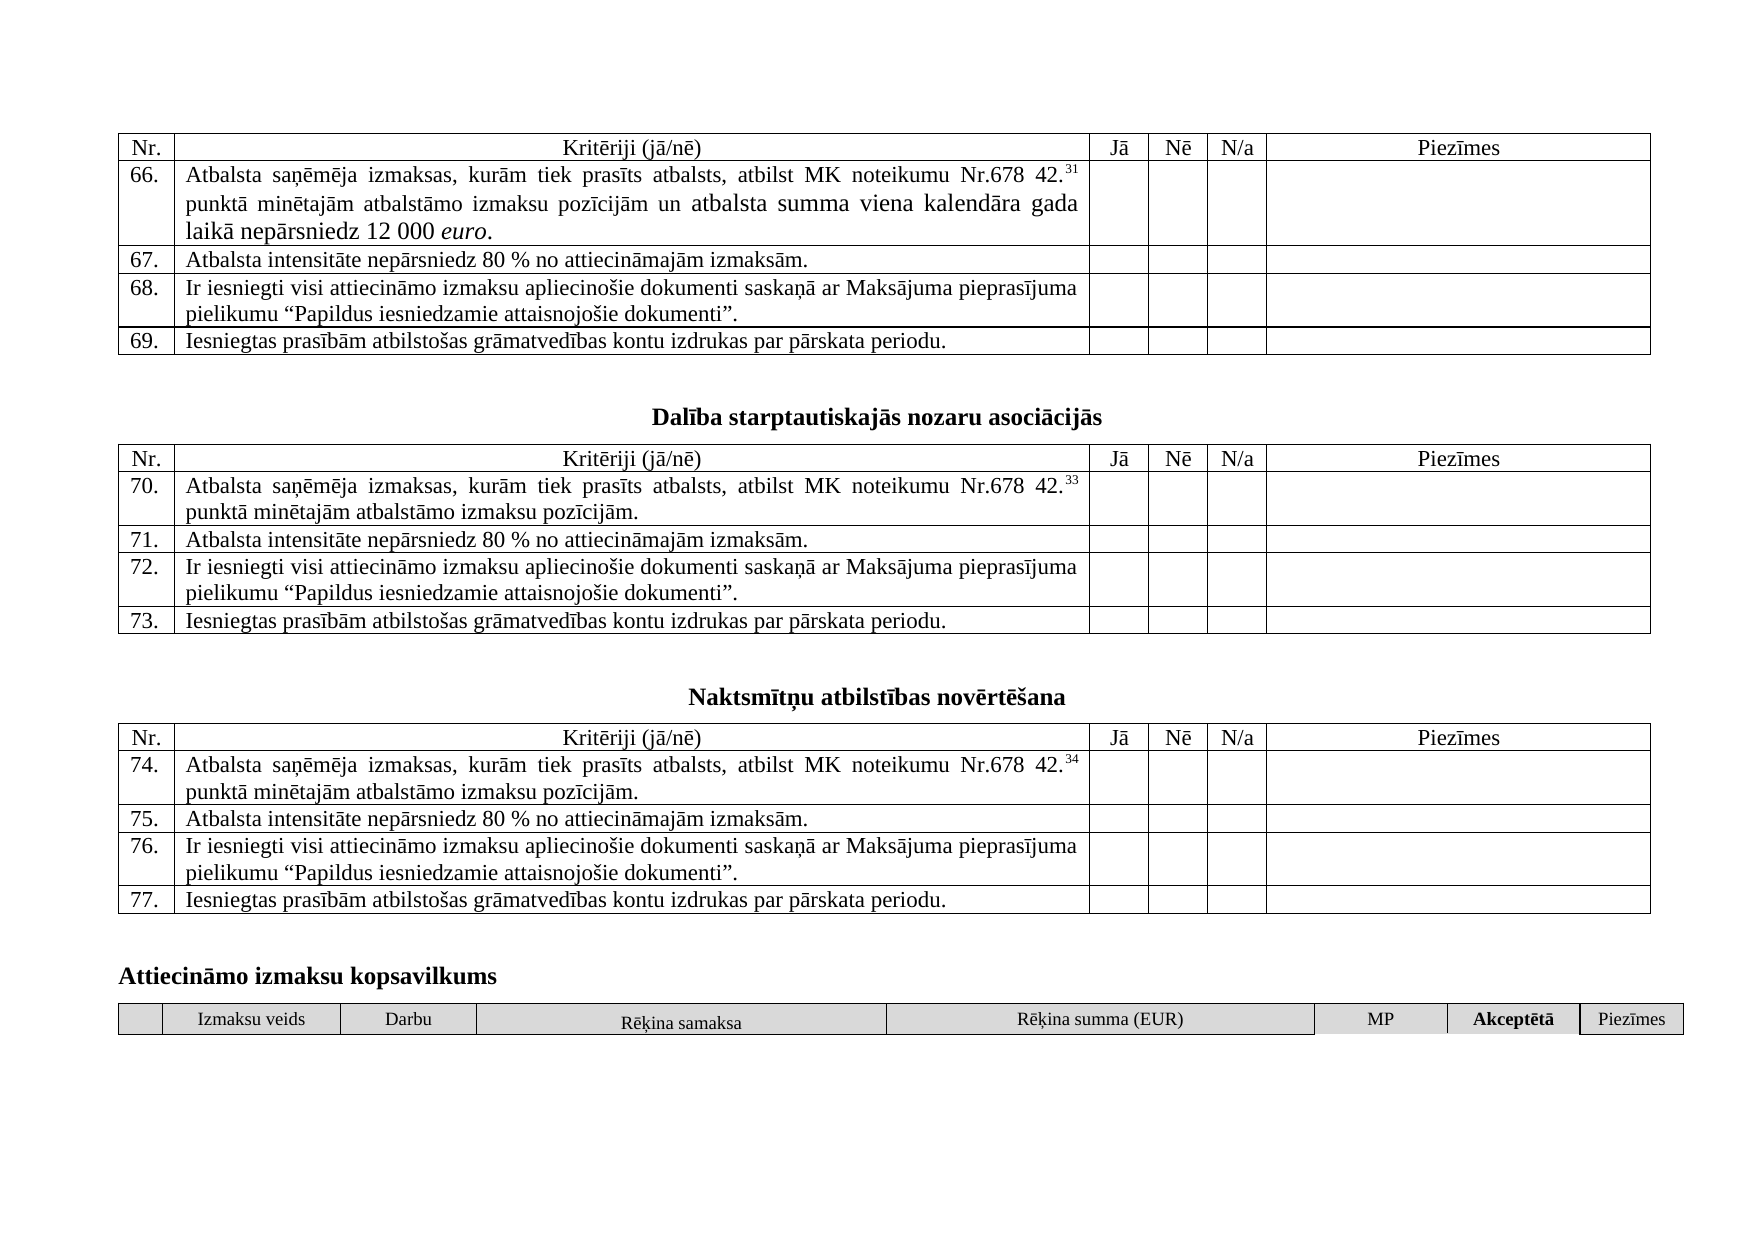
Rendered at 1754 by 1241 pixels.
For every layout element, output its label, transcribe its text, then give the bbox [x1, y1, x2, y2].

table_header Nr.p.k. [119, 1004, 162, 1034]
table_cell [1208, 553, 1266, 606]
table_header Jā [1090, 445, 1148, 471]
table_cell Atbalsta intensitāte nepārsniedz 80 % no attiecināmajām izmaksām. [175, 526, 1089, 552]
table_header Nē [1149, 445, 1207, 471]
table_cell [1267, 472, 1650, 525]
table_cell [1149, 607, 1207, 633]
table_cell [1208, 805, 1266, 832]
table_cell [1090, 805, 1148, 832]
text Dalība starptautiskajās nozaru asociācijās [118, 402, 1636, 431]
table_cell [1149, 161, 1207, 245]
table_header Piezīmes [1267, 134, 1650, 160]
table_cell Iesniegtas prasībām atbilstošas grāmatvedības kontu izdrukas par pārskata periodu. [175, 328, 1089, 354]
table_header Kritēriji (jā/nē) [175, 134, 1089, 160]
table_cell [1208, 328, 1266, 354]
table_cell [1267, 751, 1650, 804]
table_cell 72. [119, 553, 174, 606]
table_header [1315, 1004, 1447, 1034]
table_cell [1208, 246, 1266, 273]
table_cell [1149, 833, 1207, 885]
table_cell [1208, 751, 1266, 804]
table_cell [1208, 607, 1266, 633]
table_cell [1267, 161, 1650, 245]
table_header Piezīmes [1267, 445, 1650, 471]
table_cell [1149, 751, 1207, 804]
table_cell [1208, 161, 1266, 245]
table_cell 66. [119, 161, 174, 245]
table_header Nē [1149, 724, 1207, 750]
table_cell 71. [119, 526, 174, 552]
table_cell [1090, 161, 1148, 245]
table_cell 67. [119, 246, 174, 273]
table_cell [1149, 274, 1207, 326]
table_cell [1090, 472, 1148, 525]
table_cell Atbalsta saņēmēja izmaksas, kurām tiek prasīts atbalsts, atbilst MK noteikumu Nr.678 42.31 punktā minētajām atbalstāmo izmaksu pozīcijām un atbalsta summa viena kalendāra gada laikā nepārsniedz 12 000 euro. [175, 161, 1089, 245]
table_cell 68. [119, 274, 174, 326]
table_cell [1090, 886, 1148, 913]
table_cell Atbalsta intensitāte nepārsniedz 80 % no attiecināmajām izmaksām. [175, 805, 1089, 832]
table_cell [1090, 246, 1148, 273]
table_header Piezīmes [1267, 724, 1650, 750]
table_cell [1090, 274, 1148, 326]
table_cell [1267, 833, 1650, 885]
table_cell [1267, 246, 1650, 273]
table_cell Atbalsta intensitāte nepārsniedz 80 % no attiecināmajām izmaksām. [175, 246, 1089, 273]
table_header Nr. [119, 134, 174, 160]
table_cell Iesniegtas prasībām atbilstošas grāmatvedības kontu izdrukas par pārskata periodu. [175, 607, 1089, 633]
table_cell [1267, 274, 1650, 326]
table_cell [1208, 886, 1266, 913]
table_cell [1149, 328, 1207, 354]
table_cell [1208, 274, 1266, 326]
table_cell [1090, 607, 1148, 633]
table_header Rēķina samaksa [477, 1004, 886, 1034]
text Naktsmītņu atbilstības novērtēšana [118, 682, 1636, 711]
table_cell [1267, 886, 1650, 913]
table_header N/a [1208, 134, 1266, 160]
table_cell [1090, 553, 1148, 606]
table_cell [1208, 526, 1266, 552]
table_header Nr. [119, 724, 174, 750]
table_cell [1208, 833, 1266, 885]
table_header Jā [1090, 134, 1148, 160]
table_cell [1208, 472, 1266, 525]
table_header N/a [1208, 724, 1266, 750]
table_header Jā [1090, 724, 1148, 750]
table_cell [1090, 751, 1148, 804]
table_cell 73. [119, 607, 174, 633]
table_cell [1267, 553, 1650, 606]
table_cell [1267, 607, 1650, 633]
table_cell 75. [119, 805, 174, 832]
table_cell [1267, 526, 1650, 552]
table_cell [1149, 472, 1207, 525]
table_cell [1149, 886, 1207, 913]
table_cell [1090, 833, 1148, 885]
table_cell Iesniegtas prasībām atbilstošas grāmatvedības kontu izdrukas par pārskata periodu. [175, 886, 1089, 913]
table_cell [1149, 553, 1207, 606]
table_cell Atbalsta saņēmēja izmaksas, kurām tiek prasīts atbalsts, atbilst MK noteikumu Nr.678 42.33 punktā minētajām atbalstāmo izmaksu pozīcijām. [175, 472, 1089, 525]
table_cell 70. [119, 472, 174, 525]
table_cell [1267, 805, 1650, 832]
table_cell 69. [119, 328, 174, 354]
table_cell [1149, 246, 1207, 273]
table_header Nē [1149, 134, 1207, 160]
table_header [163, 1004, 340, 1034]
table_cell 74. [119, 751, 174, 804]
table_header Kritēriji (jā/nē) [175, 724, 1089, 750]
text Attiecināmo izmaksu kopsavilkums [118, 961, 1636, 990]
table_cell 76. [119, 833, 174, 885]
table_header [1447, 1004, 1579, 1034]
table_header Piezīmes [1581, 1004, 1683, 1034]
table_header Nr. [119, 445, 174, 471]
table_cell [1149, 805, 1207, 832]
table_cell 77. [119, 886, 174, 913]
table_cell [1090, 328, 1148, 354]
table_header Kritēriji (jā/nē) [175, 445, 1089, 471]
table_cell Atbalsta saņēmēja izmaksas, kurām tiek prasīts atbalsts, atbilst MK noteikumu Nr.678 42.34 punktā minētajām atbalstāmo izmaksu pozīcijām. [175, 751, 1089, 804]
table_header Rēķina summa (EUR) [887, 1004, 1314, 1034]
table_cell [1149, 526, 1207, 552]
table_header N/a [1208, 445, 1266, 471]
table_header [341, 1004, 476, 1034]
table_cell [1267, 328, 1650, 354]
table_cell [1090, 526, 1148, 552]
